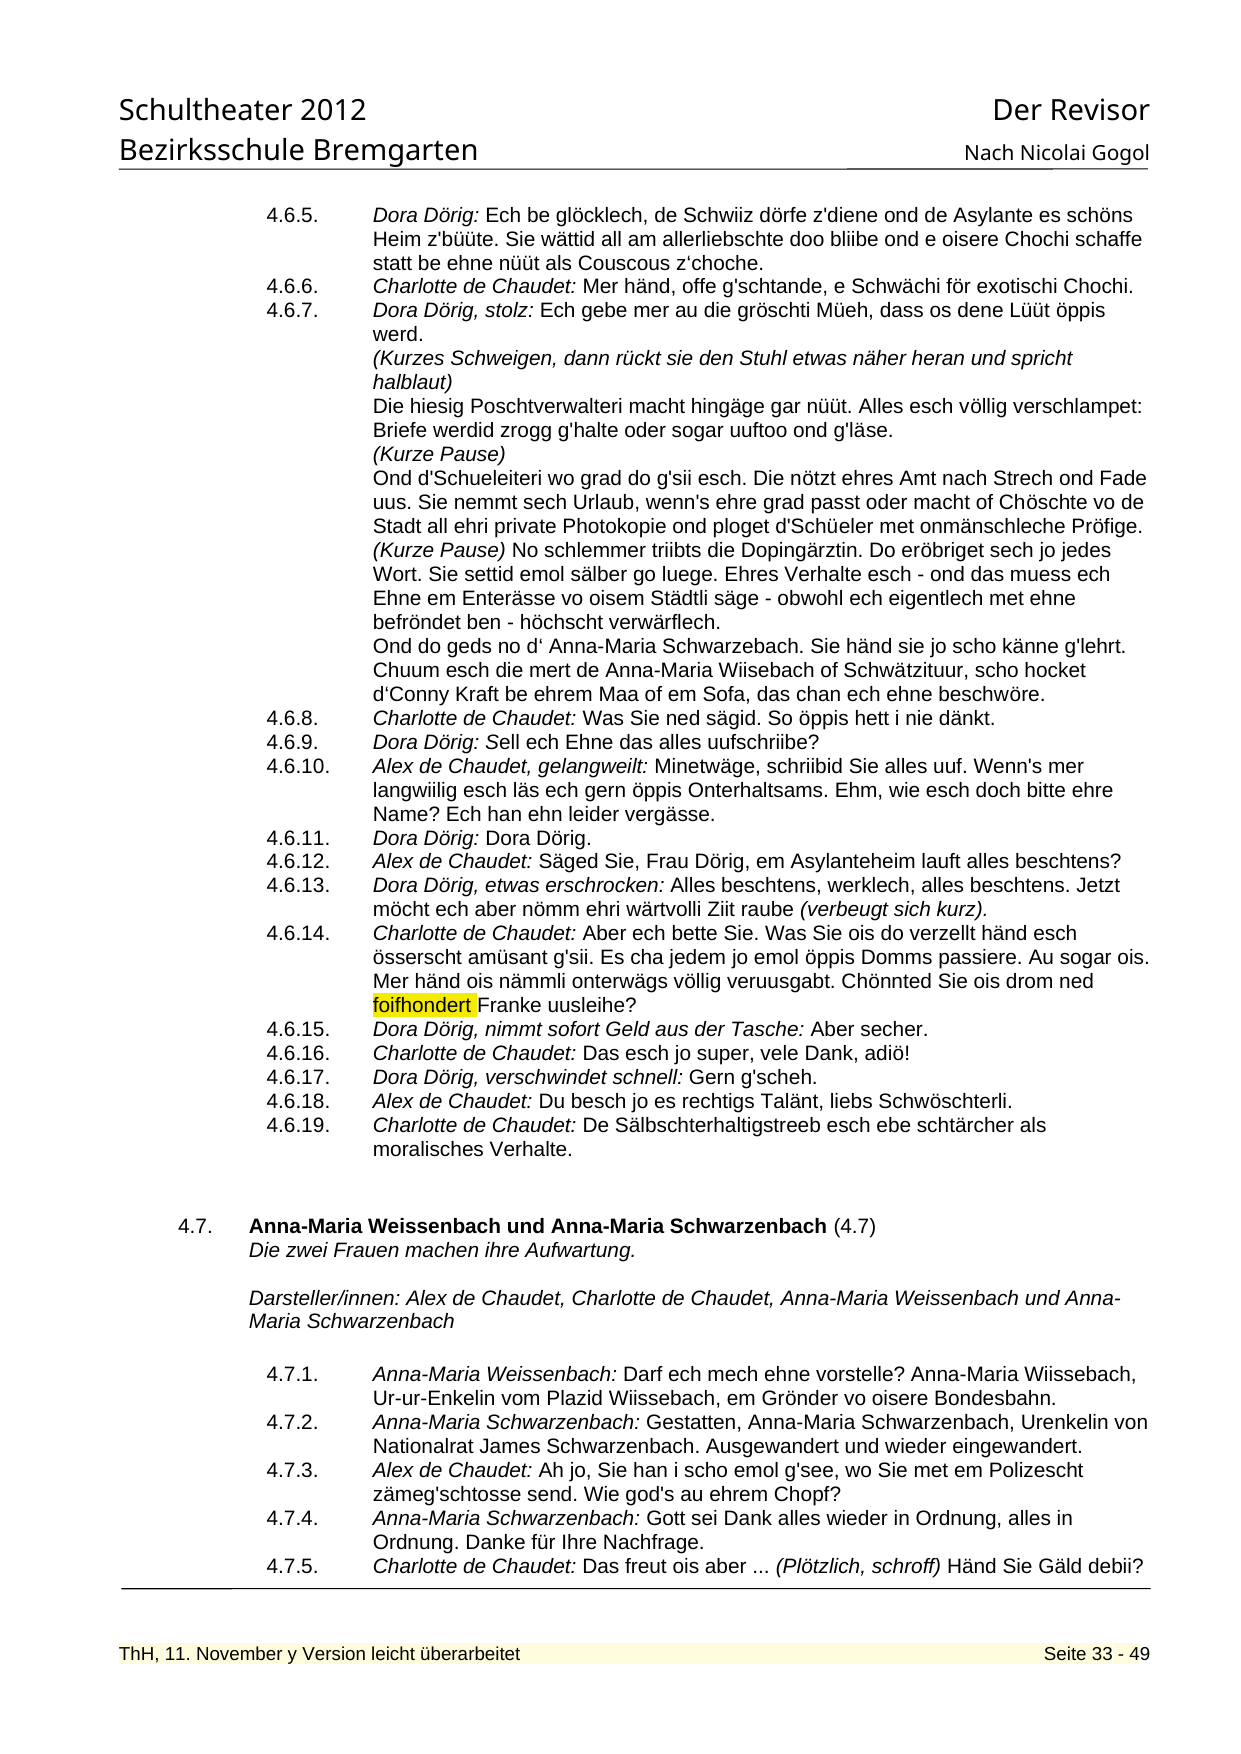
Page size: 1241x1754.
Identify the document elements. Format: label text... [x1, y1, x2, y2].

list Charlotte de Chaudet: Mer händ, offe g'schtande, e Schwächi för exotischi Chochi. [266, 274, 1151, 298]
list Dora Dörig, verschwindet schnell: Gern g'scheh. [266, 1065, 1151, 1089]
list Anna-Maria Weissenbach und Anna-Maria Schwarzenbach (4.7) Die zwei Frauen machen ihre Aufwartung. Darsteller/innen: Alex de Chaudet, Charlotte de Chaudet, Anna-Maria Weissenbach und Anna-Maria Schwarzenbach [178, 1213, 1151, 1362]
list Charlotte de Chaudet: Das esch jo super, vele Dank, adiö! [266, 1041, 1151, 1065]
list Charlotte de Chaudet: De Sälbschterhaltigstreeb esch ebe schtärcher als moralisches Verhalte. [266, 1113, 1151, 1213]
list Anna-Maria Schwarzenbach: Gestatten, Anna-Maria Schwarzenbach, Urenkelin von Nationalrat James Schwarzenbach. Ausgewandert und wieder eingewandert. [266, 1410, 1151, 1458]
list Dora Dörig, nimmt sofort Geld aus der Tasche: Aber secher. [266, 1017, 1151, 1041]
list Charlotte de Chaudet: Aber ech bette Sie. Was Sie ois do verzellt händ esch össerscht amüsant g'sii. Es cha jedem jo emol öppis Domms passiere. Au sogar ois. Mer händ ois nämmli onterwägs völlig veruusgabt. Chönnted Sie ois drom ned foifhondert Franke uusleihe? [266, 921, 1151, 1017]
list Alex de Chaudet, gelangweilt: Minetwäge, schriibid Sie alles uuf. Wenn's mer langwiilig esch läs ech gern öppis Onterhaltsams. Ehm, wie esch doch bitte ehre Name? Ech han ehn leider vergässe. [266, 753, 1151, 825]
list Dora Dörig, stolz: Ech gebe mer au die gröschti Müeh, dass os dene Lüüt öppis werd. (Kurzes Schweigen, dann rückt sie den Stuhl etwas näher heran und spricht halblaut) Die hiesig Poschtverwalteri macht hingäge gar nüüt. Alles esch völlig verschlampet: Briefe werdid zrogg g'halte oder sogar uuftoo ond g'läse. (Kurze Pause) Ond d'Schueleiteri wo grad do g'sii esch. Die nötzt ehres Amt nach Strech ond Fade uus. Sie nemmt sech Urlaub, wenn's ehre grad passt oder macht of Chöschte vo de Stadt all ehri private Photokopie ond ploget d'Schüeler met onmänschleche Pröfige. (Kurze Pause) No schlemmer triibts die Dopingärztin. Do eröbriget sech jo jedes Wort. Sie settid emol sälber go luege. Ehres Verhalte esch - ond das muess ech Ehne em Enterässe vo oisem Städtli säge - obwohl ech eigentlech met ehne befröndet ben - höchscht verwärflech. Ond do geds no d‘ Anna-Maria Schwarzebach. Sie händ sie jo scho känne g'lehrt. Chuum esch die mert de Anna-Maria Wiisebach of Schwätzituur, scho hocket d‘Conny Kraft be ehrem Maa of em Sofa, das chan ech ehne beschwöre. [266, 298, 1151, 706]
list Charlotte de Chaudet: Das freut ois aber ... (Plötzlich, schroff) Händ Sie Gäld debii? [266, 1554, 1151, 1578]
list Alex de Chaudet: Du besch jo es rechtigs Talänt, liebs Schwöschterli. [266, 1089, 1151, 1113]
list Dora Dörig: Dora Dörig. [266, 825, 1151, 849]
list Alex de Chaudet: Säged Sie, Frau Dörig, em Asylanteheim lauft alles beschtens? [266, 849, 1151, 873]
list Alex de Chaudet: Ah jo, Sie han i scho emol g'see, wo Sie met em Polizescht zämeg'schtosse send. Wie god's au ehrem Chopf? [266, 1458, 1151, 1506]
list Dora Dörig, etwas erschrocken: Alles beschtens, werklech, alles beschtens. Jetzt möcht ech aber nömm ehri wärtvolli Ziit raube (verbeugt sich kurz). [266, 873, 1151, 921]
list Anna-Maria Weissenbach: Darf ech mech ehne vorstelle? Anna-Maria Wiissebach, Ur-ur-Enkelin vom Plazid Wiissebach, em Grönder vo oisere Bondesbahn. [266, 1362, 1151, 1410]
list Dora Dörig: Sell ech Ehne das alles uufschriibe? [266, 729, 1151, 753]
list Charlotte de Chaudet: Was Sie ned sägid. So öppis hett i nie dänkt. [266, 706, 1151, 729]
list Dora Dörig: Ech be glöcklech, de Schwiiz dörfe z'diene ond de Asylante es schöns Heim z'büüte. Sie wättid all am allerliebschte doo bliibe ond e oisere Chochi schaffe statt be ehne nüüt als Couscous z‘choche. [266, 202, 1151, 274]
list Anna-Maria Schwarzenbach: Gott sei Dank alles wieder in Ordnung, alles in Ordnung. Danke für Ihre Nachfrage. [266, 1506, 1151, 1554]
